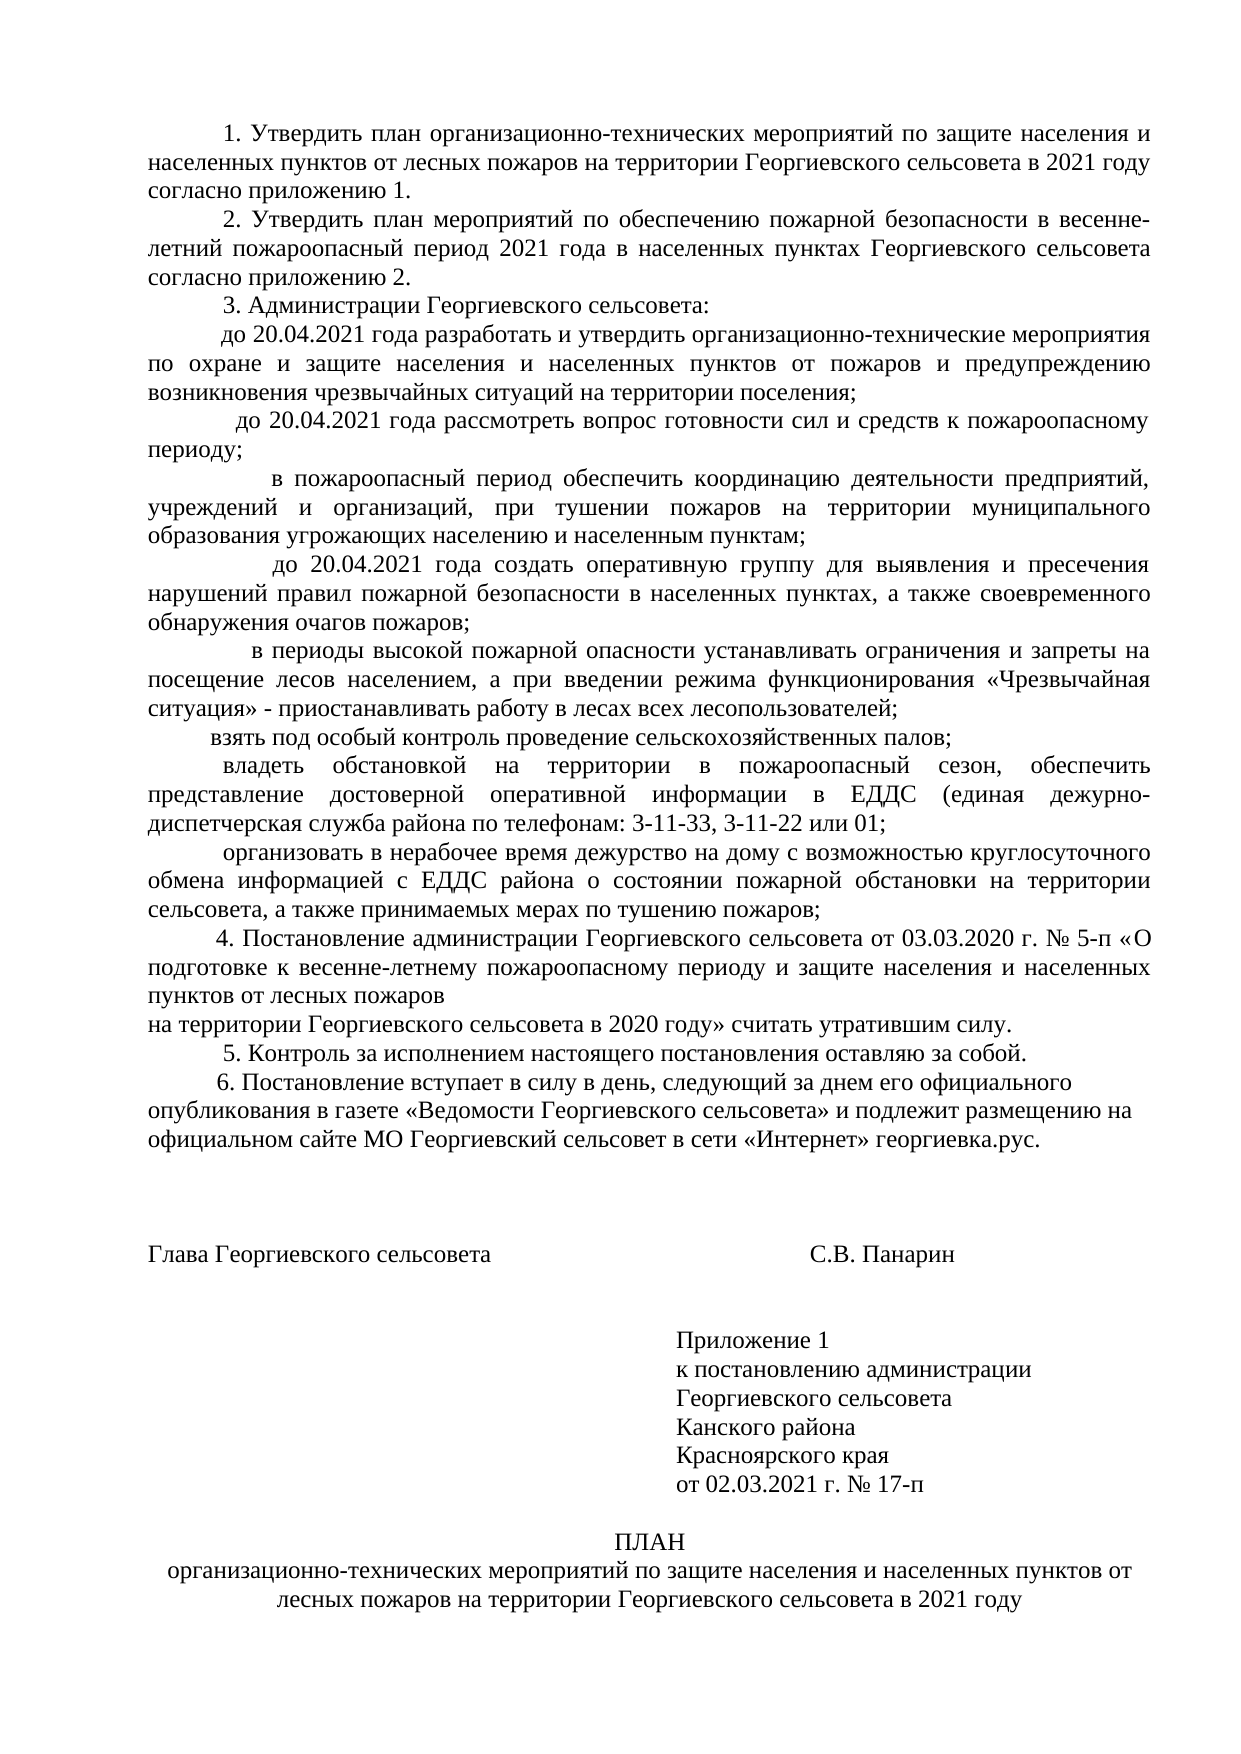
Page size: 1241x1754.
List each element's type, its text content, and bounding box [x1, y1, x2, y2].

text до 20.04.2021 года разработать и утвердить организационно-технические мероприятия по охране и защите населения и населенных пунктов от пожаров и предупреждению возникновения чрезвычайных ситуаций на территории поселения; [148, 319, 1152, 406]
text 6. Постановление вступает в силу в день, следующий за днем его официального опубликования в газете «Ведомости Георгиевского сельсовета» и подлежит размещению на официальном сайте МО Георгиевский сельсовет в сети «Интернет» георгиевка.рус. [148, 1067, 1152, 1153]
text 4. Постановление администрации Георгиевского сельсовета от 03.03.2020 г. № 5-п «О подготовке к весенне-летнему пожароопасному периоду и защите населения и населенных пунктов от лесных пожаров [148, 923, 1152, 1009]
text в периоды высокой пожарной опасности устанавливать ограничения и запреты на посещение лесов населением, а при введении режима функционирования «Чрезвычайная ситуация» - приостанавливать работу в лесах всех лесопользователей; [148, 636, 1152, 722]
text на территории Георгиевского сельсовета в 2020 году» считать утратившим силу. [148, 1009, 1152, 1038]
text 2. Утвердить план мероприятий по обеспечению пожарной безопасности в весенне-летний пожароопасный период 2021 года в населенных пунктах Георгиевского сельсовета согласно приложению 2. [148, 204, 1152, 291]
text до 20.04.2021 года рассмотреть вопрос готовности сил и средств к пожароопасному периоду; [148, 406, 1152, 463]
table_header Приложение 1 к постановлению администрации Георгиевского сельсовета Канского района Красноярского края от 02.03.2021 г. № 17-п [665, 1326, 1133, 1498]
text до 20.04.2021 года создать оперативную группу для выявления и пресечения нарушений правил пожарной безопасности в населенных пунктах, а также своевременного обнаружения очагов пожаров; [148, 549, 1152, 636]
text взять под особый контроль проведение сельскохозяйственных палов; [148, 722, 1152, 751]
text организационно-технических мероприятий по защите населения и населенных пунктов от лесных пожаров на территории Георгиевского сельсовета в 2021 году [148, 1556, 1152, 1613]
text владеть обстановкой на территории в пожароопасный сезон, обеспечить представление достоверной оперативной информации в ЕДДС (единая дежурно-диспетчерская служба района по телефонам: 3-11-33, 3-11-22 или 01; [148, 751, 1152, 837]
text 1. Утвердить план организационно-технических мероприятий по защите населения и населенных пунктов от лесных пожаров на территории Георгиевского сельсовета в 2021 году согласно приложению 1. [148, 118, 1152, 204]
text 3. Администрации Георгиевского сельсовета: [148, 291, 1152, 319]
text 5. Контроль за исполнением настоящего постановления оставляю за собой. [148, 1038, 1152, 1067]
text Глава Георгиевского сельсовета С.В. Панарин [148, 1239, 1152, 1268]
text в пожароопасный период обеспечить координацию деятельности предприятий, учреждений и организаций, при тушении пожаров на территории муниципального образования угрожающих населению и населенным пунктам; [148, 463, 1152, 549]
text организовать в нерабочее время дежурство на дому с возможностью круглосуточного обмена информацией с ЕДДС района о состоянии пожарной обстановки на территории сельсовета, а также принимаемых мерах по тушению пожаров; [148, 837, 1152, 923]
text ПЛАН [148, 1527, 1152, 1556]
